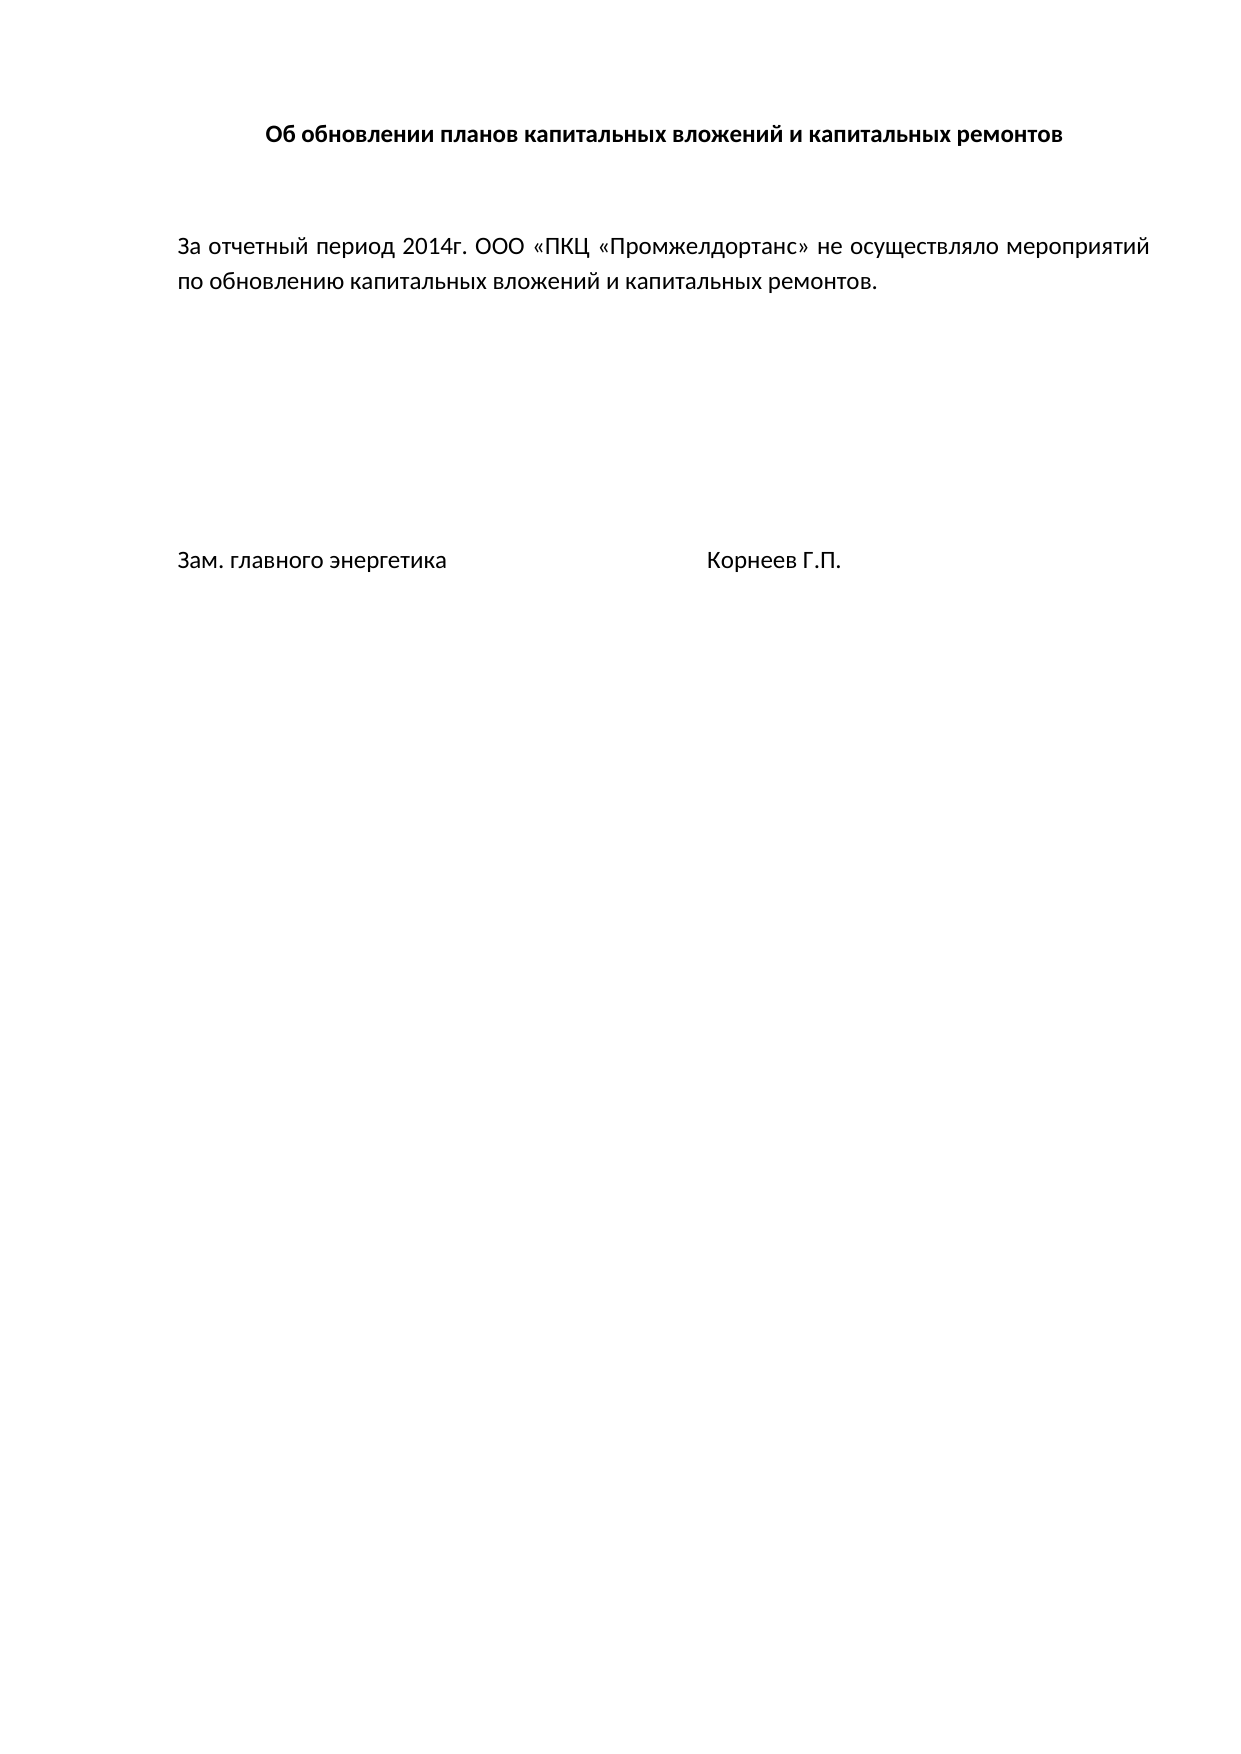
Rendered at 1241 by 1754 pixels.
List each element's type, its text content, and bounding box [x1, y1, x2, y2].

text За отчетный период 2014г. ООО «ПКЦ «Промжелдортанс» не осуществляло мероприятий по обновлению капитальных вложений и капитальных ремонтов. [177, 230, 1152, 295]
text Об обновлении планов капитальных вложений и капитальных ремонтов [177, 118, 1152, 149]
text Зам. главного энергетика Корнеев Г.П. [177, 544, 1152, 574]
